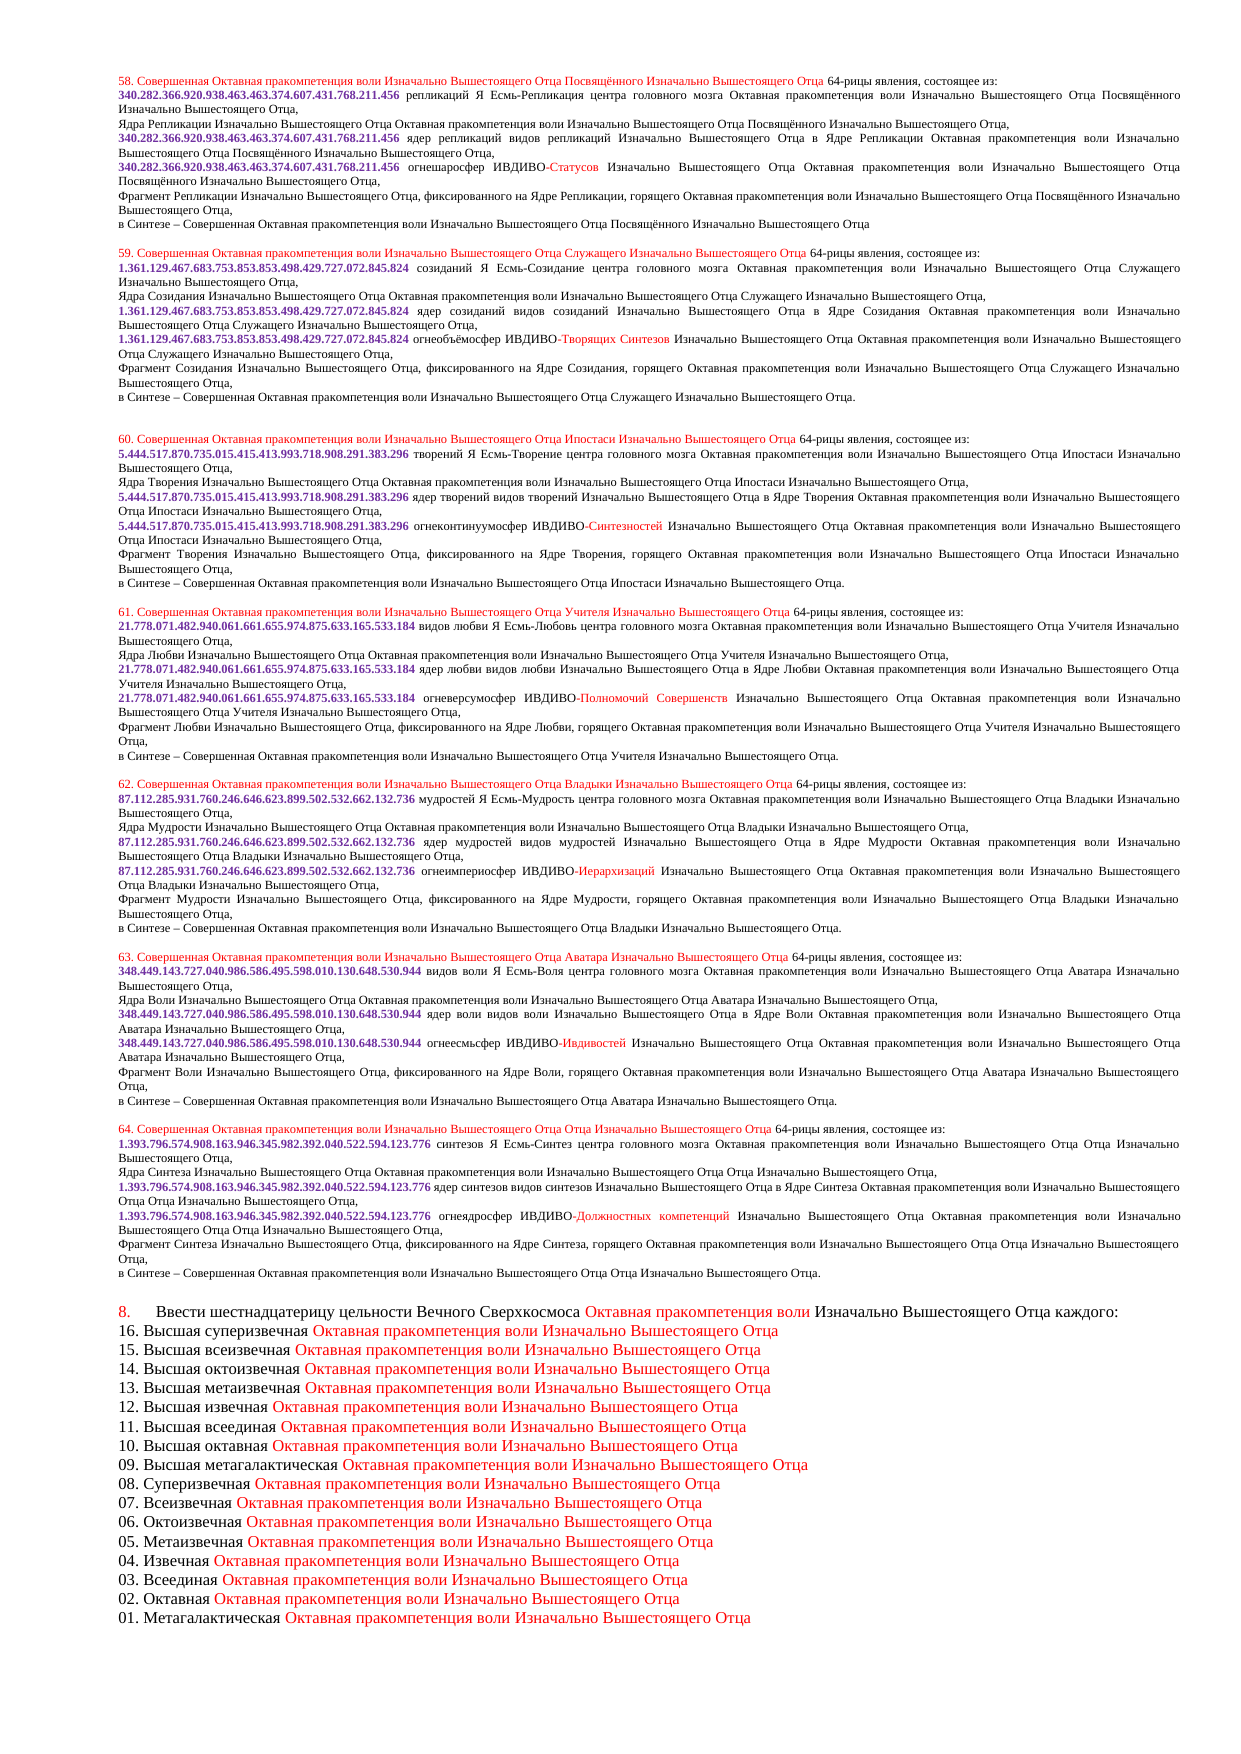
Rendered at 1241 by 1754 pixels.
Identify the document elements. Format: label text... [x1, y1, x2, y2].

text 1.361.129.467.683.753.853.853.498.429.727.072.845.824 созиданий Я Есмь-Созидание центра головного мозга Октавная пракомпетенция воли Изначально Вышестоящего Отца Служащего Изначально Вышестоящего Отца, [118, 260, 1181, 289]
text 340.282.366.920.938.463.463.374.607.431.768.211.456 ядер репликаций видов репликаций Изначально Вышестоящего Отца в Ядре Репликации Октавная пракомпетенция воли Изначально Вышестоящего Отца Посвящённого Изначально Вышестоящего Отца, [118, 131, 1181, 160]
text 05. Метаизвечная Октавная пракомпетенция воли Изначально Вышестоящего Отца [118, 1531, 1181, 1551]
text Фрагмент Репликации Изначально Вышестоящего Отца, фиксированного на Ядре Репликации, горящего Октавная пракомпетенция воли Изначально Вышестоящего Отца Посвящённого Изначально Вышестоящего Отца, [118, 188, 1181, 217]
text 1.393.796.574.908.163.946.345.982.392.040.522.594.123.776 огнеядросфер ИВДИВО-Должностных компетенций Изначально Вышестоящего Отца Октавная пракомпетенция воли Изначально Вышестоящего Отца Отца Изначально Вышестоящего Отца, [118, 1208, 1181, 1237]
text в Синтезе – Совершенная Октавная пракомпетенция воли Изначально Вышестоящего Отца Служащего Изначально Вышестоящего Отца. [118, 390, 1181, 404]
text 16. Высшая суперизвечная Октавная пракомпетенция воли Изначально Вышестоящего Отца [118, 1321, 1181, 1340]
text 340.282.366.920.938.463.463.374.607.431.768.211.456 репликаций Я Есмь-Репликация центра головного мозга Октавная пракомпетенция воли Изначально Вышестоящего Отца Посвящённого Изначально Вышестоящего Отца, [118, 88, 1181, 117]
text 03. Всеединая Октавная пракомпетенция воли Изначально Вышестоящего Отца [118, 1570, 1181, 1589]
text 87.112.285.931.760.246.646.623.899.502.532.662.132.736 огнеимпериосфер ИВДИВО-Иерархизаций Изначально Вышестоящего Отца Октавная пракомпетенция воли Изначально Вышестоящего Отца Владыки Изначально Вышестоящего Отца, [118, 863, 1181, 892]
text 07. Всеизвечная Октавная пракомпетенция воли Изначально Вышестоящего Отца [118, 1493, 1181, 1512]
text Ядра Созидания Изначально Вышестоящего Отца Октавная пракомпетенция воли Изначально Вышестоящего Отца Служащего Изначально Вышестоящего Отца, [118, 289, 1181, 303]
text 1.393.796.574.908.163.946.345.982.392.040.522.594.123.776 синтезов Я Есмь-Синтез центра головного мозга Октавная пракомпетенция воли Изначально Вышестоящего Отца Отца Изначально Вышестоящего Отца, [118, 1136, 1181, 1165]
text 60. Совершенная Октавная пракомпетенция воли Изначально Вышестоящего Отца Ипостаси Изначально Вышестоящего Отца 64-рицы явления, состоящее из: [118, 432, 1181, 446]
text 1.393.796.574.908.163.946.345.982.392.040.522.594.123.776 ядер синтезов видов синтезов Изначально Вышестоящего Отца в Ядре Синтеза Октавная пракомпетенция воли Изначально Вышестоящего Отца Отца Изначально Вышестоящего Отца, [118, 1179, 1181, 1208]
text 348.449.143.727.040.986.586.495.598.010.130.648.530.944 огнеесмьсфер ИВДИВО-Ивдивостей Изначально Вышестоящего Отца Октавная пракомпетенция воли Изначально Вышестоящего Отца Аватара Изначально Вышестоящего Отца, [118, 1036, 1181, 1064]
text 348.449.143.727.040.986.586.495.598.010.130.648.530.944 ядер воли видов воли Изначально Вышестоящего Отца в Ядре Воли Октавная пракомпетенция воли Изначально Вышестоящего Отца Аватара Изначально Вышестоящего Отца, [118, 1007, 1181, 1036]
text Фрагмент Творения Изначально Вышестоящего Отца, фиксированного на Ядре Творения, горящего Октавная пракомпетенция воли Изначально Вышестоящего Отца Ипостаси Изначально Вышестоящего Отца, [118, 547, 1181, 576]
text 21.778.071.482.940.061.661.655.974.875.633.165.533.184 видов любви Я Есмь-Любовь центра головного мозга Октавная пракомпетенция воли Изначально Вышестоящего Отца Учителя Изначально Вышестоящего Отца, [118, 619, 1181, 648]
text 87.112.285.931.760.246.646.623.899.502.532.662.132.736 ядер мудростей видов мудростей Изначально Вышестоящего Отца в Ядре Мудрости Октавная пракомпетенция воли Изначально Вышестоящего Отца Владыки Изначально Вышестоящего Отца, [118, 834, 1181, 863]
text 58. Совершенная Октавная пракомпетенция воли Изначально Вышестоящего Отца Посвящённого Изначально Вышестоящего Отца 64-рицы явления, состоящее из: [118, 73, 1181, 88]
text 02. Октавная Октавная пракомпетенция воли Изначально Вышестоящего Отца [118, 1589, 1181, 1608]
text Ядра Синтеза Изначально Вышестоящего Отца Октавная пракомпетенция воли Изначально Вышестоящего Отца Отца Изначально Вышестоящего Отца, [118, 1165, 1181, 1179]
text 09. Высшая метагалактическая Октавная пракомпетенция воли Изначально Вышестоящего Отца [118, 1455, 1181, 1474]
text в Синтезе – Совершенная Октавная пракомпетенция воли Изначально Вышестоящего Отца Аватара Изначально Вышестоящего Отца. [118, 1093, 1181, 1108]
text в Синтезе – Совершенная Октавная пракомпетенция воли Изначально Вышестоящего Отца Ипостаси Изначально Вышестоящего Отца. [118, 576, 1181, 590]
text Фрагмент Любви Изначально Вышестоящего Отца, фиксированного на Ядре Любви, горящего Октавная пракомпетенция воли Изначально Вышестоящего Отца Учителя Изначально Вышестоящего Отца, [118, 719, 1181, 748]
text 63. Совершенная Октавная пракомпетенция воли Изначально Вышестоящего Отца Аватара Изначально Вышестоящего Отца 64-рицы явления, состоящее из: [118, 949, 1181, 964]
text Фрагмент Воли Изначально Вышестоящего Отца, фиксированного на Ядре Воли, горящего Октавная пракомпетенция воли Изначально Вышестоящего Отца Аватара Изначально Вышестоящего Отца, [118, 1064, 1181, 1093]
text 348.449.143.727.040.986.586.495.598.010.130.648.530.944 видов воли Я Есмь-Воля центра головного мозга Октавная пракомпетенция воли Изначально Вышестоящего Отца Аватара Изначально Вышестоящего Отца, [118, 964, 1181, 993]
text 13. Высшая метаизвечная Октавная пракомпетенция воли Изначально Вышестоящего Отца [118, 1378, 1181, 1397]
text 10. Высшая октавная Октавная пракомпетенция воли Изначально Вышестоящего Отца [118, 1436, 1181, 1455]
text 12. Высшая извечная Октавная пракомпетенция воли Изначально Вышестоящего Отца [118, 1397, 1181, 1416]
text 08. Суперизвечная Октавная пракомпетенция воли Изначально Вышестоящего Отца [118, 1474, 1181, 1493]
text 340.282.366.920.938.463.463.374.607.431.768.211.456 огнешаросфер ИВДИВО-Статусов Изначально Вышестоящего Отца Октавная пракомпетенция воли Изначально Вышестоящего Отца Посвящённого Изначально Вышестоящего Отца, [118, 160, 1181, 188]
text 59. Совершенная Октавная пракомпетенция воли Изначально Вышестоящего Отца Служащего Изначально Вышестоящего Отца 64-рицы явления, состоящее из: [118, 246, 1181, 260]
text Фрагмент Созидания Изначально Вышестоящего Отца, фиксированного на Ядре Созидания, горящего Октавная пракомпетенция воли Изначально Вышестоящего Отца Служащего Изначально Вышестоящего Отца, [118, 361, 1181, 390]
text 5.444.517.870.735.015.415.413.993.718.908.291.383.296 творений Я Есмь-Творение центра головного мозга Октавная пракомпетенция воли Изначально Вышестоящего Отца Ипостаси Изначально Вышестоящего Отца, [118, 446, 1181, 475]
text Ядра Репликации Изначально Вышестоящего Отца Октавная пракомпетенция воли Изначально Вышестоящего Отца Посвящённого Изначально Вышестоящего Отца, [118, 117, 1181, 131]
text в Синтезе – Совершенная Октавная пракомпетенция воли Изначально Вышестоящего Отца Отца Изначально Вышестоящего Отца. [118, 1266, 1181, 1280]
text 87.112.285.931.760.246.646.623.899.502.532.662.132.736 мудростей Я Есмь-Мудрость центра головного мозга Октавная пракомпетенция воли Изначально Вышестоящего Отца Владыки Изначально Вышестоящего Отца, [118, 791, 1181, 820]
text 61. Совершенная Октавная пракомпетенция воли Изначально Вышестоящего Отца Учителя Изначально Вышестоящего Отца 64-рицы явления, состоящее из: [118, 604, 1181, 619]
list Ввести шестнадцатерицу цельности Вечного Сверхкосмоса Октавная пракомпетенция воли Изначально Вышестоящего Отца каждого: [118, 1301, 1181, 1321]
text 01. Метагалактическая Октавная пракомпетенция воли Изначально Вышестоящего Отца [118, 1608, 1181, 1627]
text 5.444.517.870.735.015.415.413.993.718.908.291.383.296 огнеконтинуумосфер ИВДИВО-Синтезностей Изначально Вышестоящего Отца Октавная пракомпетенция воли Изначально Вышестоящего Отца Ипостаси Изначально Вышестоящего Отца, [118, 518, 1181, 547]
text 14. Высшая октоизвечная Октавная пракомпетенция воли Изначально Вышестоящего Отца [118, 1359, 1181, 1378]
text 15. Высшая всеизвечная Октавная пракомпетенция воли Изначально Вышестоящего Отца [118, 1340, 1181, 1359]
text Ядра Мудрости Изначально Вышестоящего Отца Октавная пракомпетенция воли Изначально Вышестоящего Отца Владыки Изначально Вышестоящего Отца, [118, 820, 1181, 834]
text 1.361.129.467.683.753.853.853.498.429.727.072.845.824 ядер созиданий видов созиданий Изначально Вышестоящего Отца в Ядре Созидания Октавная пракомпетенция воли Изначально Вышестоящего Отца Служащего Изначально Вышестоящего Отца, [118, 303, 1181, 332]
text Фрагмент Синтеза Изначально Вышестоящего Отца, фиксированного на Ядре Синтеза, горящего Октавная пракомпетенция воли Изначально Вышестоящего Отца Отца Изначально Вышестоящего Отца, [118, 1237, 1181, 1266]
text 64. Совершенная Октавная пракомпетенция воли Изначально Вышестоящего Отца Отца Изначально Вышестоящего Отца 64-рицы явления, состоящее из: [118, 1122, 1181, 1136]
text в Синтезе – Совершенная Октавная пракомпетенция воли Изначально Вышестоящего Отца Посвящённого Изначально Вышестоящего Отца [118, 217, 1181, 232]
text Ядра Творения Изначально Вышестоящего Отца Октавная пракомпетенция воли Изначально Вышестоящего Отца Ипостаси Изначально Вышестоящего Отца, [118, 475, 1181, 489]
text 62. Совершенная Октавная пракомпетенция воли Изначально Вышестоящего Отца Владыки Изначально Вышестоящего Отца 64-рицы явления, состоящее из: [118, 777, 1181, 791]
text Ядра Воли Изначально Вышестоящего Отца Октавная пракомпетенция воли Изначально Вышестоящего Отца Аватара Изначально Вышестоящего Отца, [118, 993, 1181, 1007]
text 1.361.129.467.683.753.853.853.498.429.727.072.845.824 огнеобъёмосфер ИВДИВО-Творящих Синтезов Изначально Вышестоящего Отца Октавная пракомпетенция воли Изначально Вышестоящего Отца Служащего Изначально Вышестоящего Отца, [118, 332, 1181, 361]
text в Синтезе – Совершенная Октавная пракомпетенция воли Изначально Вышестоящего Отца Владыки Изначально Вышестоящего Отца. [118, 921, 1181, 935]
text 04. Извечная Октавная пракомпетенция воли Изначально Вышестоящего Отца [118, 1551, 1181, 1570]
text в Синтезе – Совершенная Октавная пракомпетенция воли Изначально Вышестоящего Отца Учителя Изначально Вышестоящего Отца. [118, 748, 1181, 763]
text 5.444.517.870.735.015.415.413.993.718.908.291.383.296 ядер творений видов творений Изначально Вышестоящего Отца в Ядре Творения Октавная пракомпетенция воли Изначально Вышестоящего Отца Ипостаси Изначально Вышестоящего Отца, [118, 489, 1181, 518]
text 21.778.071.482.940.061.661.655.974.875.633.165.533.184 ядер любви видов любви Изначально Вышестоящего Отца в Ядре Любви Октавная пракомпетенция воли Изначально Вышестоящего Отца Учителя Изначально Вышестоящего Отца, [118, 662, 1181, 691]
text 11. Высшая всеединая Октавная пракомпетенция воли Изначально Вышестоящего Отца [118, 1416, 1181, 1436]
text 21.778.071.482.940.061.661.655.974.875.633.165.533.184 огневерсумосфер ИВДИВО-Полномочий Совершенств Изначально Вышестоящего Отца Октавная пракомпетенция воли Изначально Вышестоящего Отца Учителя Изначально Вышестоящего Отца, [118, 691, 1181, 719]
text Ядра Любви Изначально Вышестоящего Отца Октавная пракомпетенция воли Изначально Вышестоящего Отца Учителя Изначально Вышестоящего Отца, [118, 648, 1181, 662]
text Фрагмент Мудрости Изначально Вышестоящего Отца, фиксированного на Ядре Мудрости, горящего Октавная пракомпетенция воли Изначально Вышестоящего Отца Владыки Изначально Вышестоящего Отца, [118, 892, 1181, 921]
text 06. Октоизвечная Октавная пракомпетенция воли Изначально Вышестоящего Отца [118, 1512, 1181, 1531]
